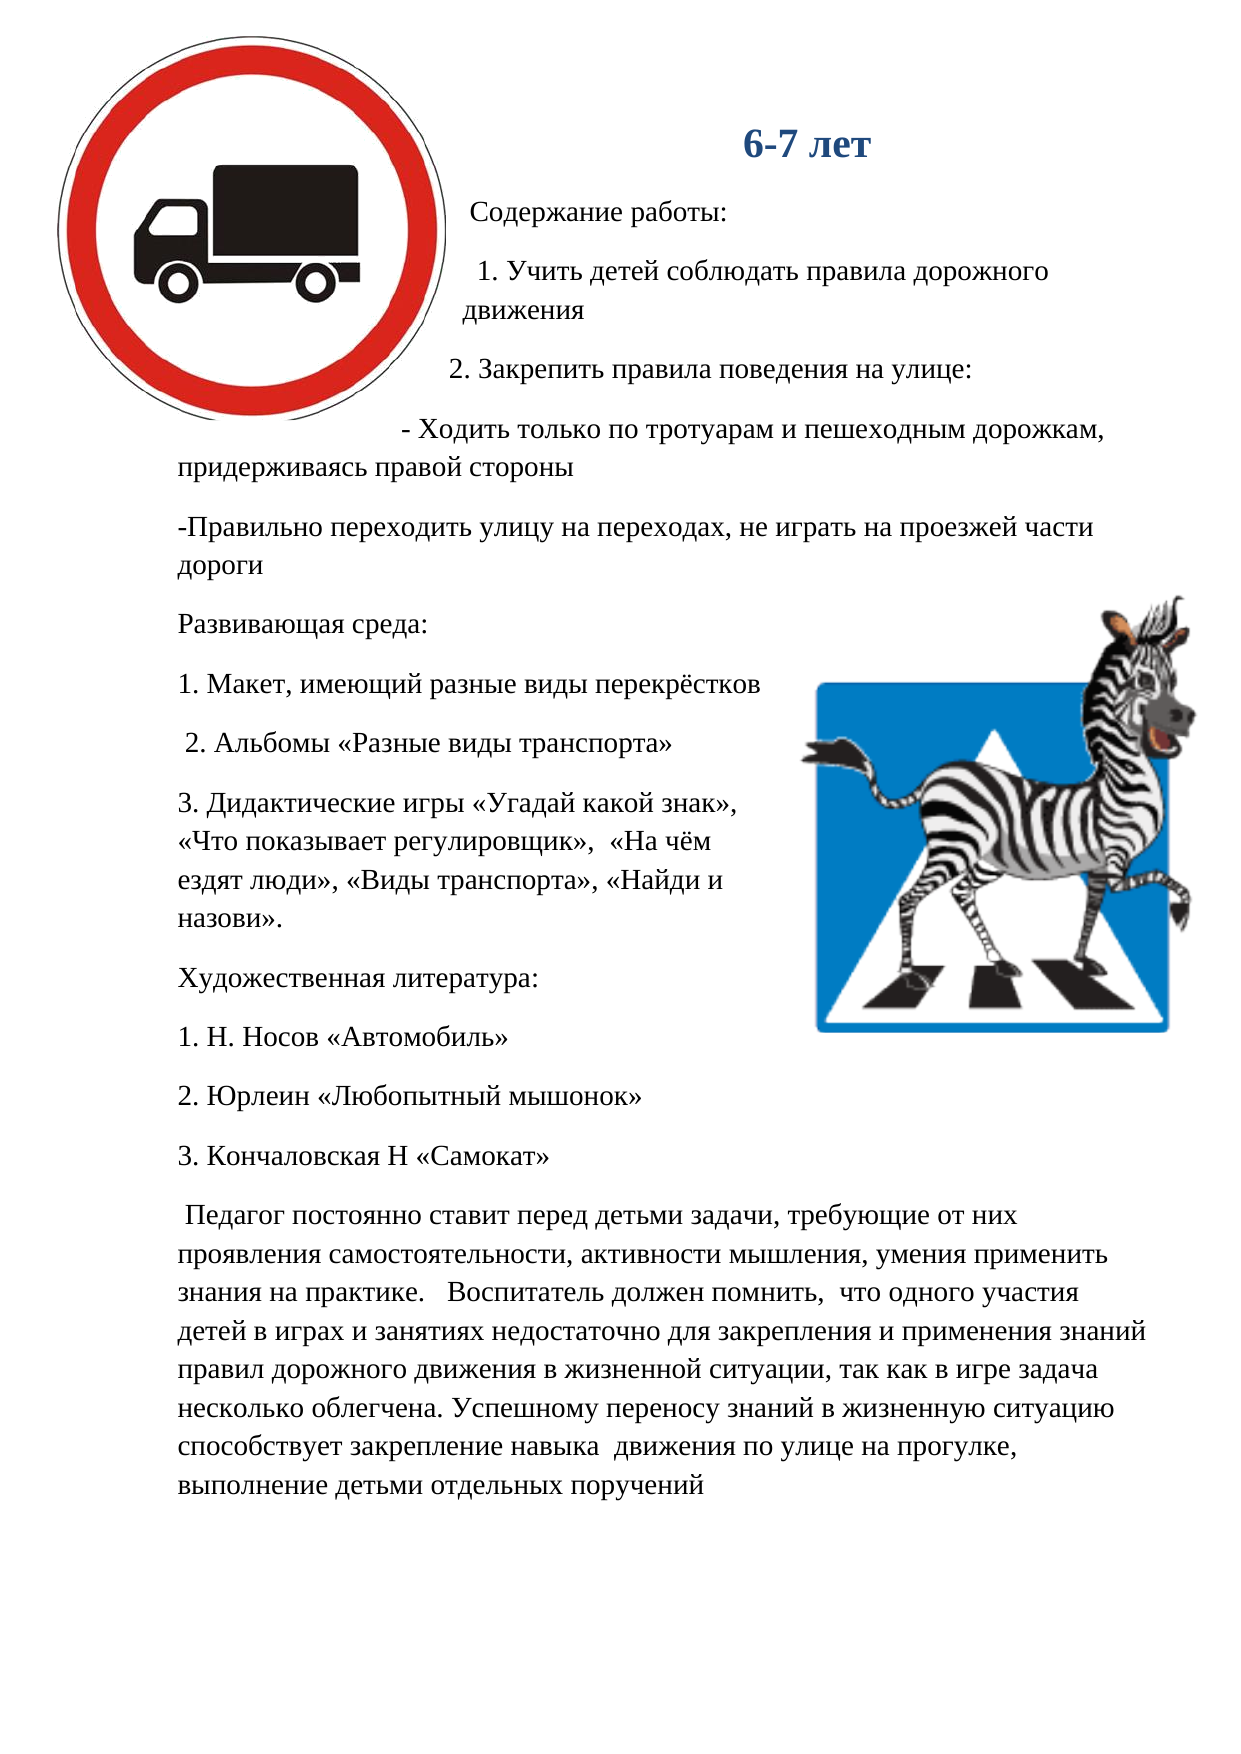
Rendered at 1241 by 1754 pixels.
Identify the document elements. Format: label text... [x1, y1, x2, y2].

text 6-7 лет [424, 118, 1152, 166]
picture [796, 593, 1203, 1033]
text Педагог постоянно ставит перед детьми задачи, требующие от них проявления самостоятельности, активности мышления, умения применить знания на практике. Воспитатель должен помнить, что одного участия детей в играх и занятиях недостаточно для закрепления и применения знаний правил дорожного движения в жизненной ситуации, так как в игре задача несколько облегчена. Успешному переносу знаний в жизненную ситуацию способствует закрепление навыка движения по улице на прогулке, выполнение детьми отдельных поручений [177, 1197, 1152, 1501]
text Содержание работы: [451, 194, 1152, 228]
text Развивающая среда: [177, 607, 1100, 640]
text -Правильно переходить улицу на переходах, не играть на проезжей части дороги [177, 509, 1152, 581]
text 2. Закрепить правила поведения на улице: [383, 351, 1152, 385]
text Художественная литература: [177, 960, 809, 993]
text 3. Дидактические игры «Угадай какой знак», «Что показывает регулировщик», «На чём ездят люди», «Виды транспорта», «Найди и назови». [177, 785, 806, 934]
picture [46, 36, 451, 421]
text 2. Юрлеин «Любопытный мышонок» [177, 1078, 1152, 1112]
text 1. Макет, имеющий разные виды перекрёстков [177, 666, 897, 699]
text 3. Кончаловская Н «Самокат» [177, 1138, 1152, 1171]
text 2. Альбомы «Разные виды транспорта» [177, 725, 799, 759]
text - Ходить только по тротуарам и пешеходным дорожкам, придерживаясь правой стороны [177, 411, 1152, 483]
text 1. Н. Носов «Автомобиль» [177, 1019, 1152, 1053]
text 1. Учить детей соблюдать правила дорожного движения [431, 253, 1152, 326]
